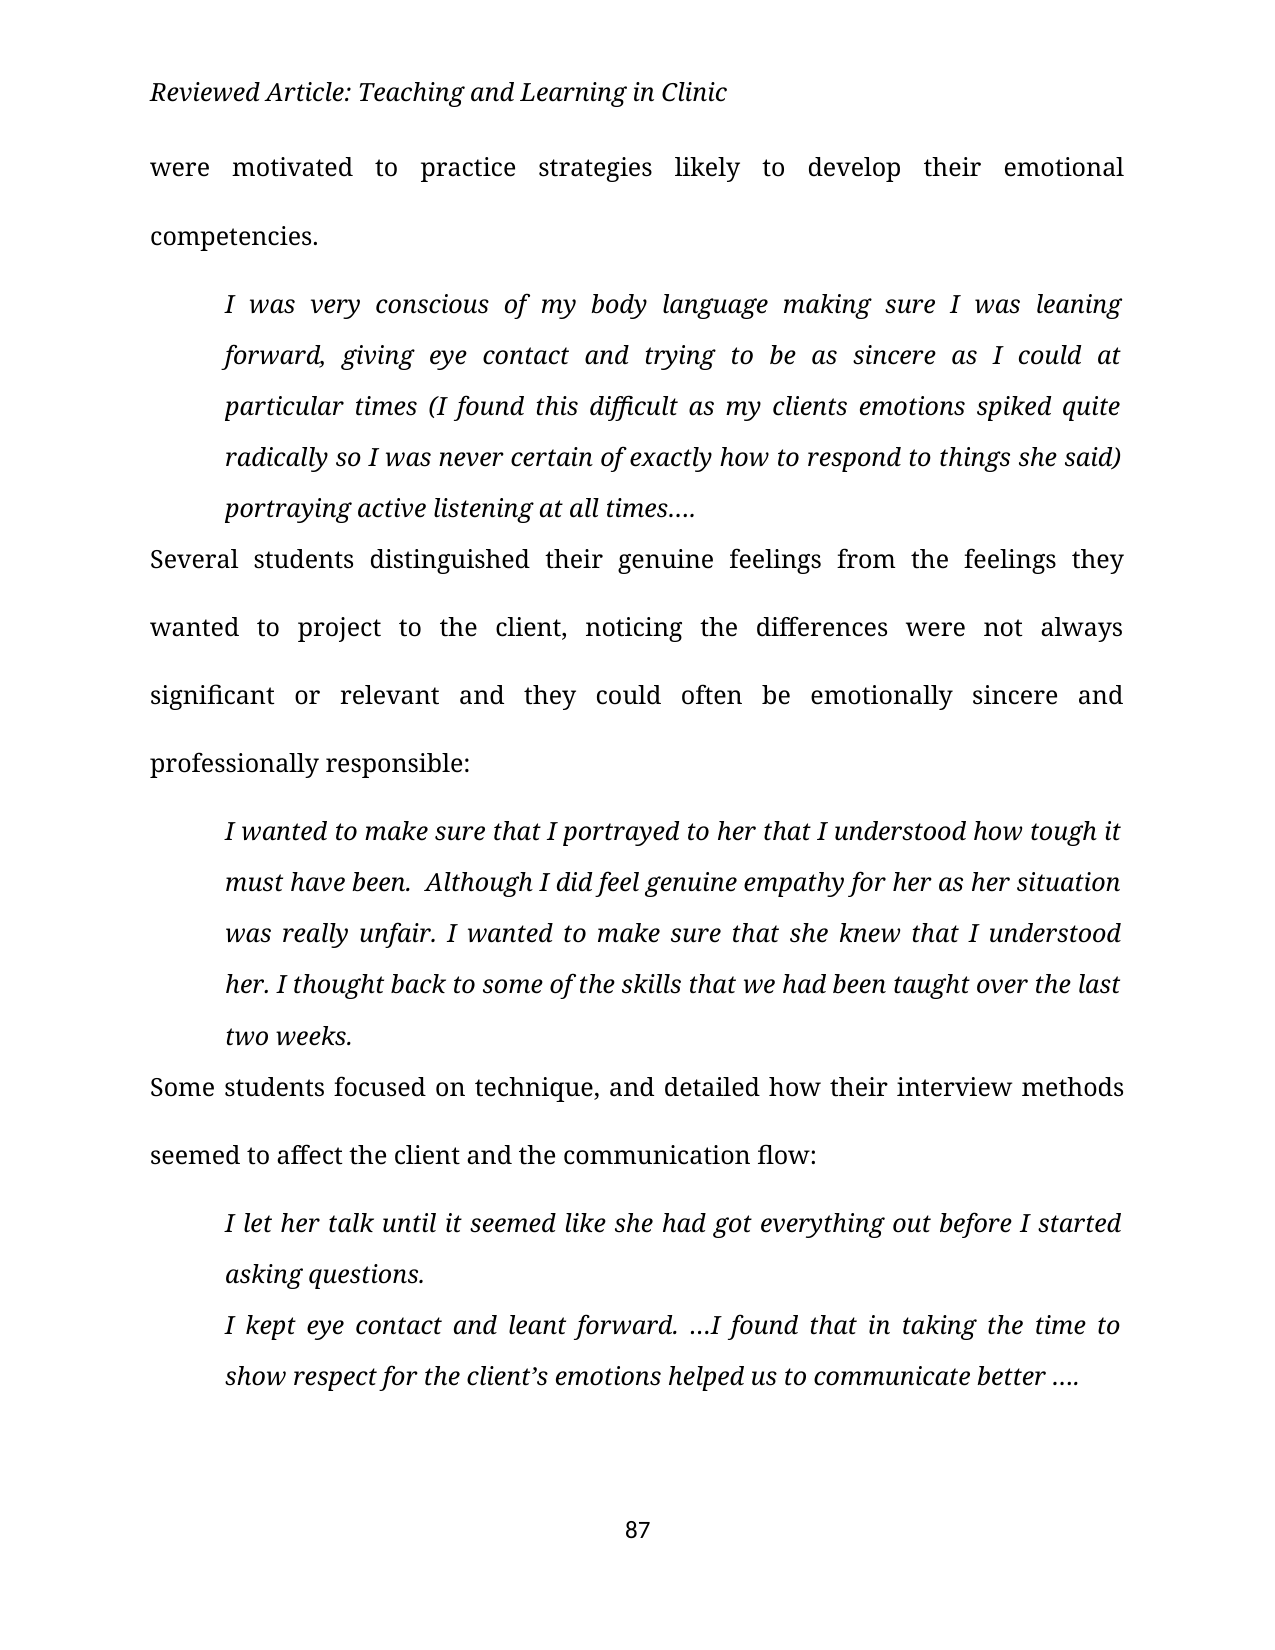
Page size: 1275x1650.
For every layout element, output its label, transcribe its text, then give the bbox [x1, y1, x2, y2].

text I wanted to make sure that I portrayed to her that I understood how tough it must have been. Although I did feel genuine empathy for her as her situation was really unfair. I wanted to make sure that she knew that I understood her. I thought back to some of the skills that we had been taught over the last two weeks. [225, 814, 1125, 1052]
text I was very conscious of my body language making sure I was leaning forward, giving eye contact and trying to be as sincere as I could at particular times (I found this difficult as my clients emotions spiked quite radically so I was never certain of exactly how to respond to things she said) portraying active listening at all times…. [225, 286, 1125, 524]
text Several students distinguished their genuine feelings from the feelings they wanted to project to the client, noticing the differences were not always significant or relevant and they could often be emotionally sincere and professionally responsible: [150, 541, 1125, 780]
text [150, 150, 1125, 252]
text I let her talk until it seemed like she had got everything out before I started asking questions. [225, 1205, 1125, 1291]
text I kept eye contact and leant forward. …I found that in taking the time to show respect for the client’s emotions helped us to communicate better …. [225, 1307, 1125, 1393]
text Some students focused on technique, and detailed how their interview methods seemed to affect the client and the communication flow: [150, 1069, 1125, 1171]
